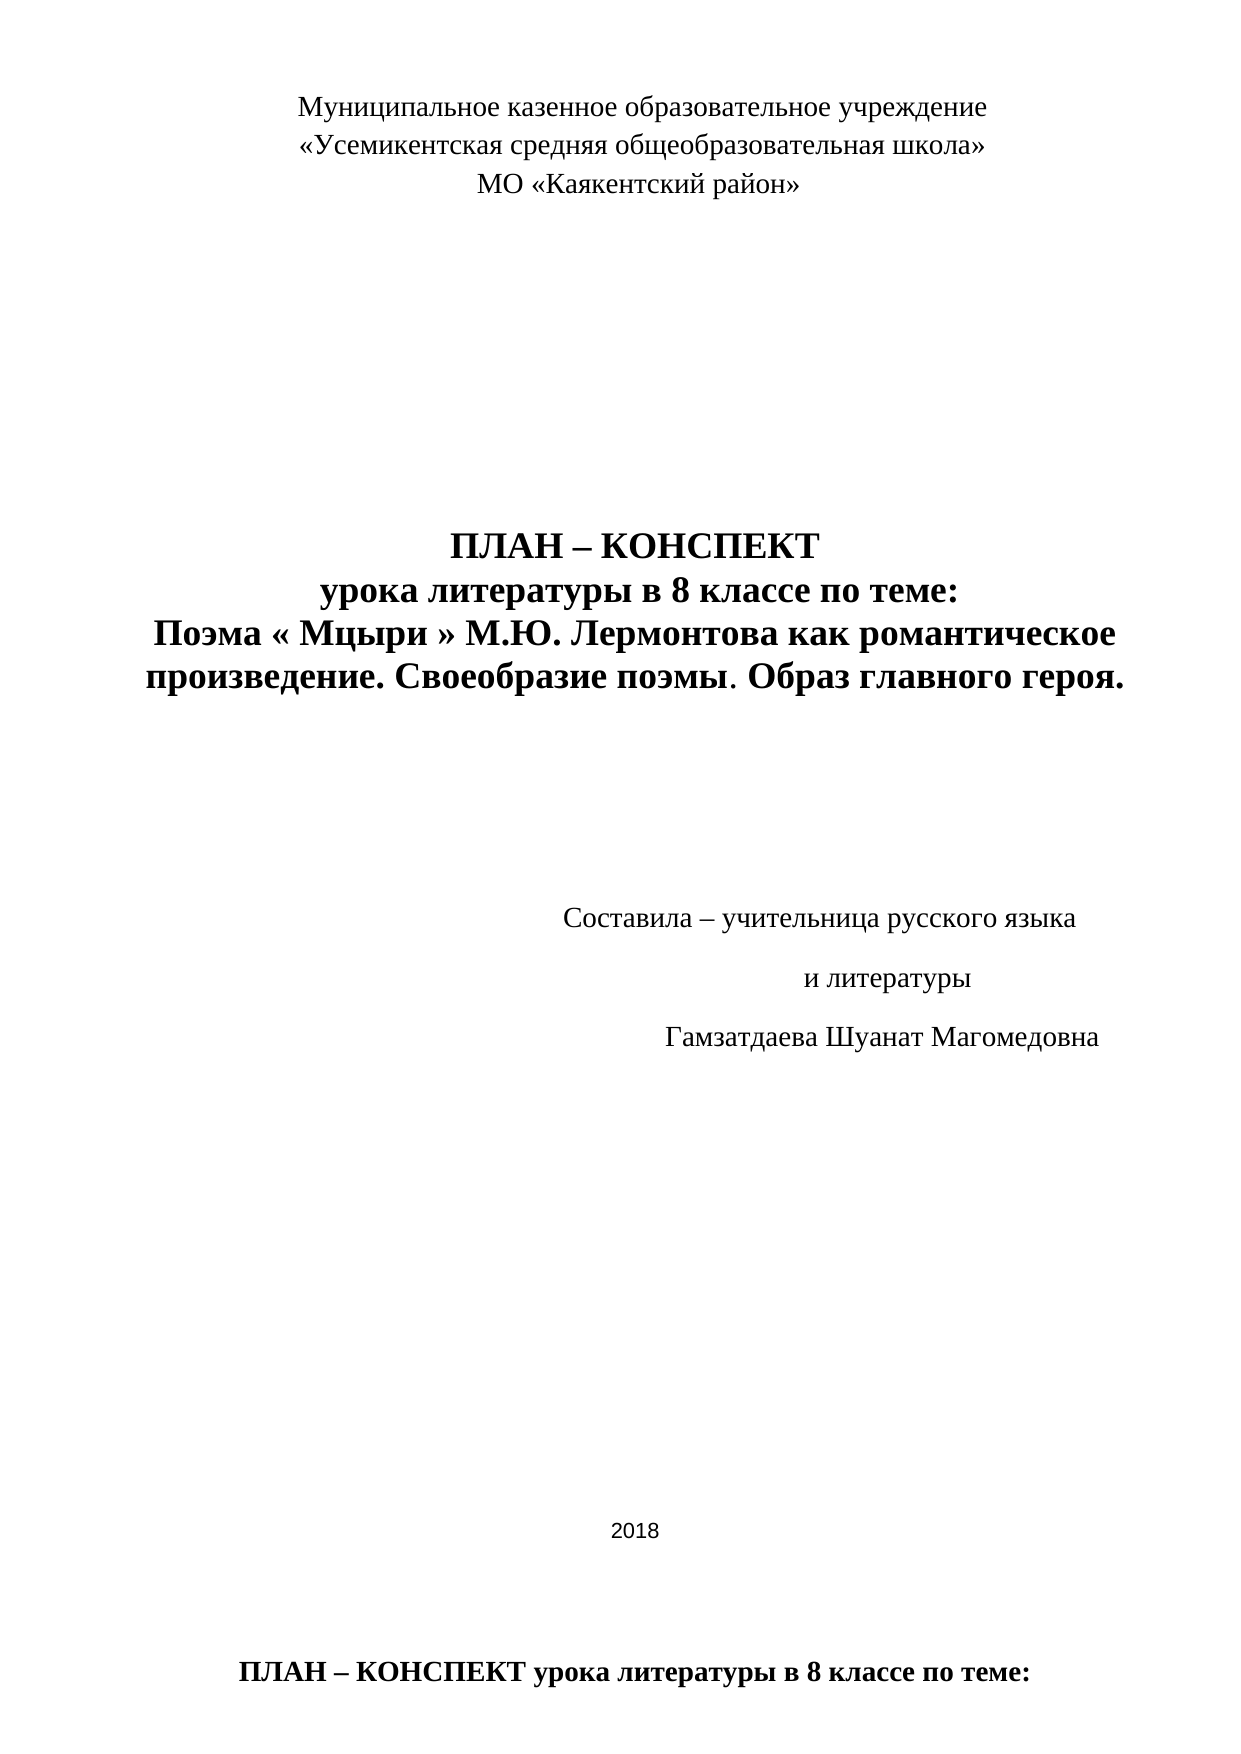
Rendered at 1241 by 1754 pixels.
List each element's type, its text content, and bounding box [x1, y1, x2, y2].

text ПЛАН – КОНСПЕКТ урока литературы в 8 классе по теме: [118, 1654, 1152, 1687]
text 2018 [118, 1518, 1152, 1543]
text Составила – учительница русского языка [118, 900, 1152, 934]
text Муниципальное казенное образовательное учреждение «Усемикентская средняя общеобразовательная школа» МО «Каякентский район» [118, 89, 1152, 199]
text ПЛАН – КОНСПЕКТ урока литературы в 8 классе по теме: Поэма « Мцыри » М.Ю. Лермонтова как романтическое произведение. Своеобразие поэмы. Образ главного героя. [118, 524, 1152, 696]
text Гамзатдаева Шуанат Магомедовна [118, 1019, 1152, 1053]
text и литературы [118, 960, 1152, 993]
